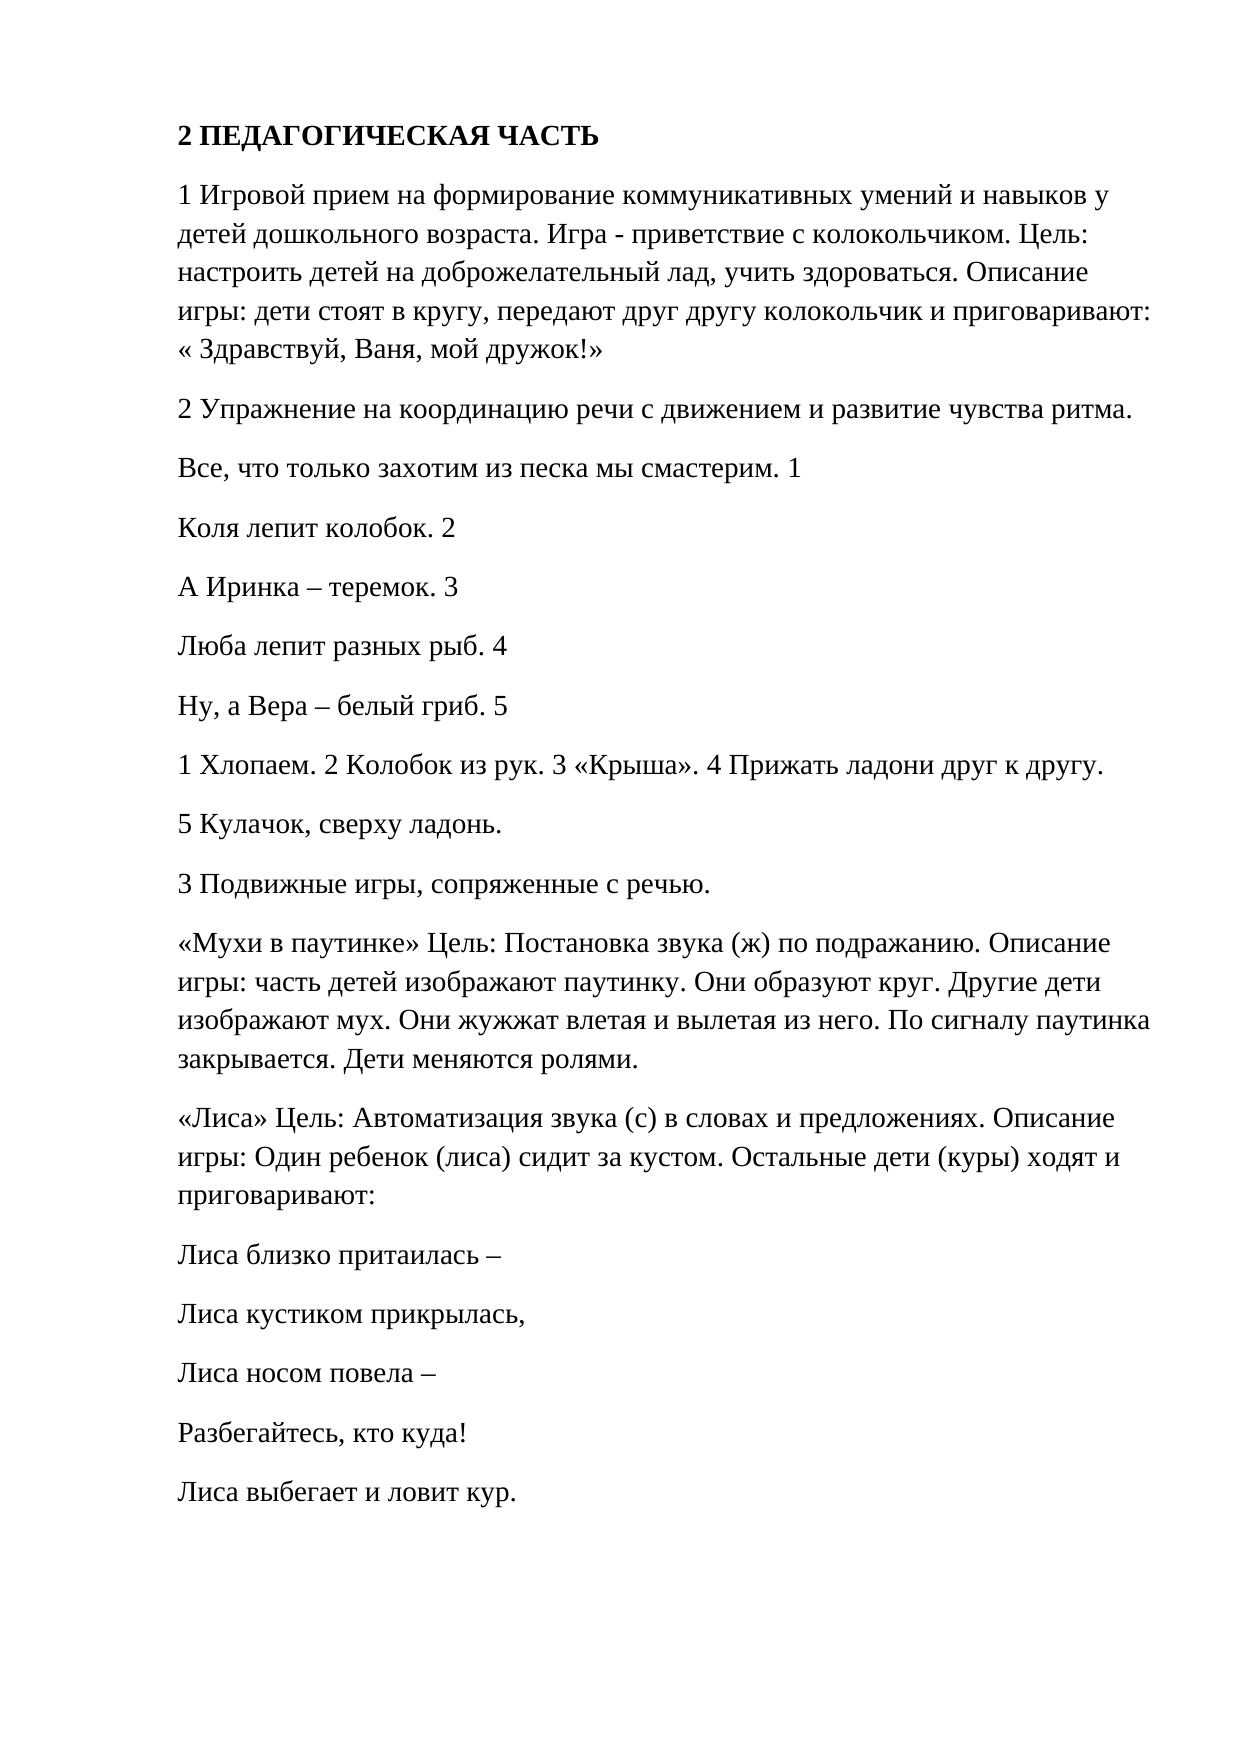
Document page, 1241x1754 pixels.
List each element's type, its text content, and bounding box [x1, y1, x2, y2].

text А Иринка – теремок. 3 [177, 569, 1152, 603]
text Люба лепит разных рыб. 4 [177, 628, 1152, 662]
text 5 Кулачок, сверху ладонь. [177, 807, 1152, 840]
text Лиса близко притаилась – [177, 1237, 1152, 1270]
text Лиса кустиком прикрылась, [177, 1296, 1152, 1330]
text Коля лепит колобок. 2 [177, 510, 1152, 543]
text Ну, а Вера – белый гриб. 5 [177, 688, 1152, 721]
text «Лиса» Цель: Автоматизация звука (с) в словах и предложениях. Описание игры: Один ребенок (лиса) сидит за кустом. Остальные дети (куры) ходят и приговаривают: [177, 1100, 1152, 1211]
text Разбегайтесь, кто куда! [177, 1415, 1152, 1448]
text Лиса выбегает и ловит кур. [177, 1474, 1152, 1508]
text 1 Игровой прием на формирование коммуникативных умений и навыков у детей дошкольного возраста. Игра - приветствие с колокольчиком. Цель: настроить детей на доброжелательный лад, учить здороваться. Описание игры: дети стоят в кругу, передают друг другу колокольчик и приговаривают: « Здравствуй, Ваня, мой дружок!» [177, 177, 1152, 365]
text 2 Упражнение на координацию речи с движением и развитие чувства ритма. [177, 391, 1152, 424]
text Все, что только захотим из песка мы смастерим. 1 [177, 450, 1152, 484]
text 2 ПЕДАГОГИЧЕСКАЯ ЧАСТЬ [177, 118, 1152, 152]
text 1 Хлопаем. 2 Колобок из рук. 3 «Крыша». 4 Прижать ладони друг к другу. [177, 747, 1152, 781]
text Лиса носом повела – [177, 1356, 1152, 1389]
text «Мухи в паутинке» Цель: Постановка звука (ж) по подражанию. Описание игры: часть детей изображают паутинку. Они образуют круг. Другие дети изображают мух. Они жужжат влетая и вылетая из него. По сигналу паутинка закрывается. Дети меняются ролями. [177, 925, 1152, 1074]
text 3 Подвижные игры, сопряженные с речью. [177, 866, 1152, 899]
